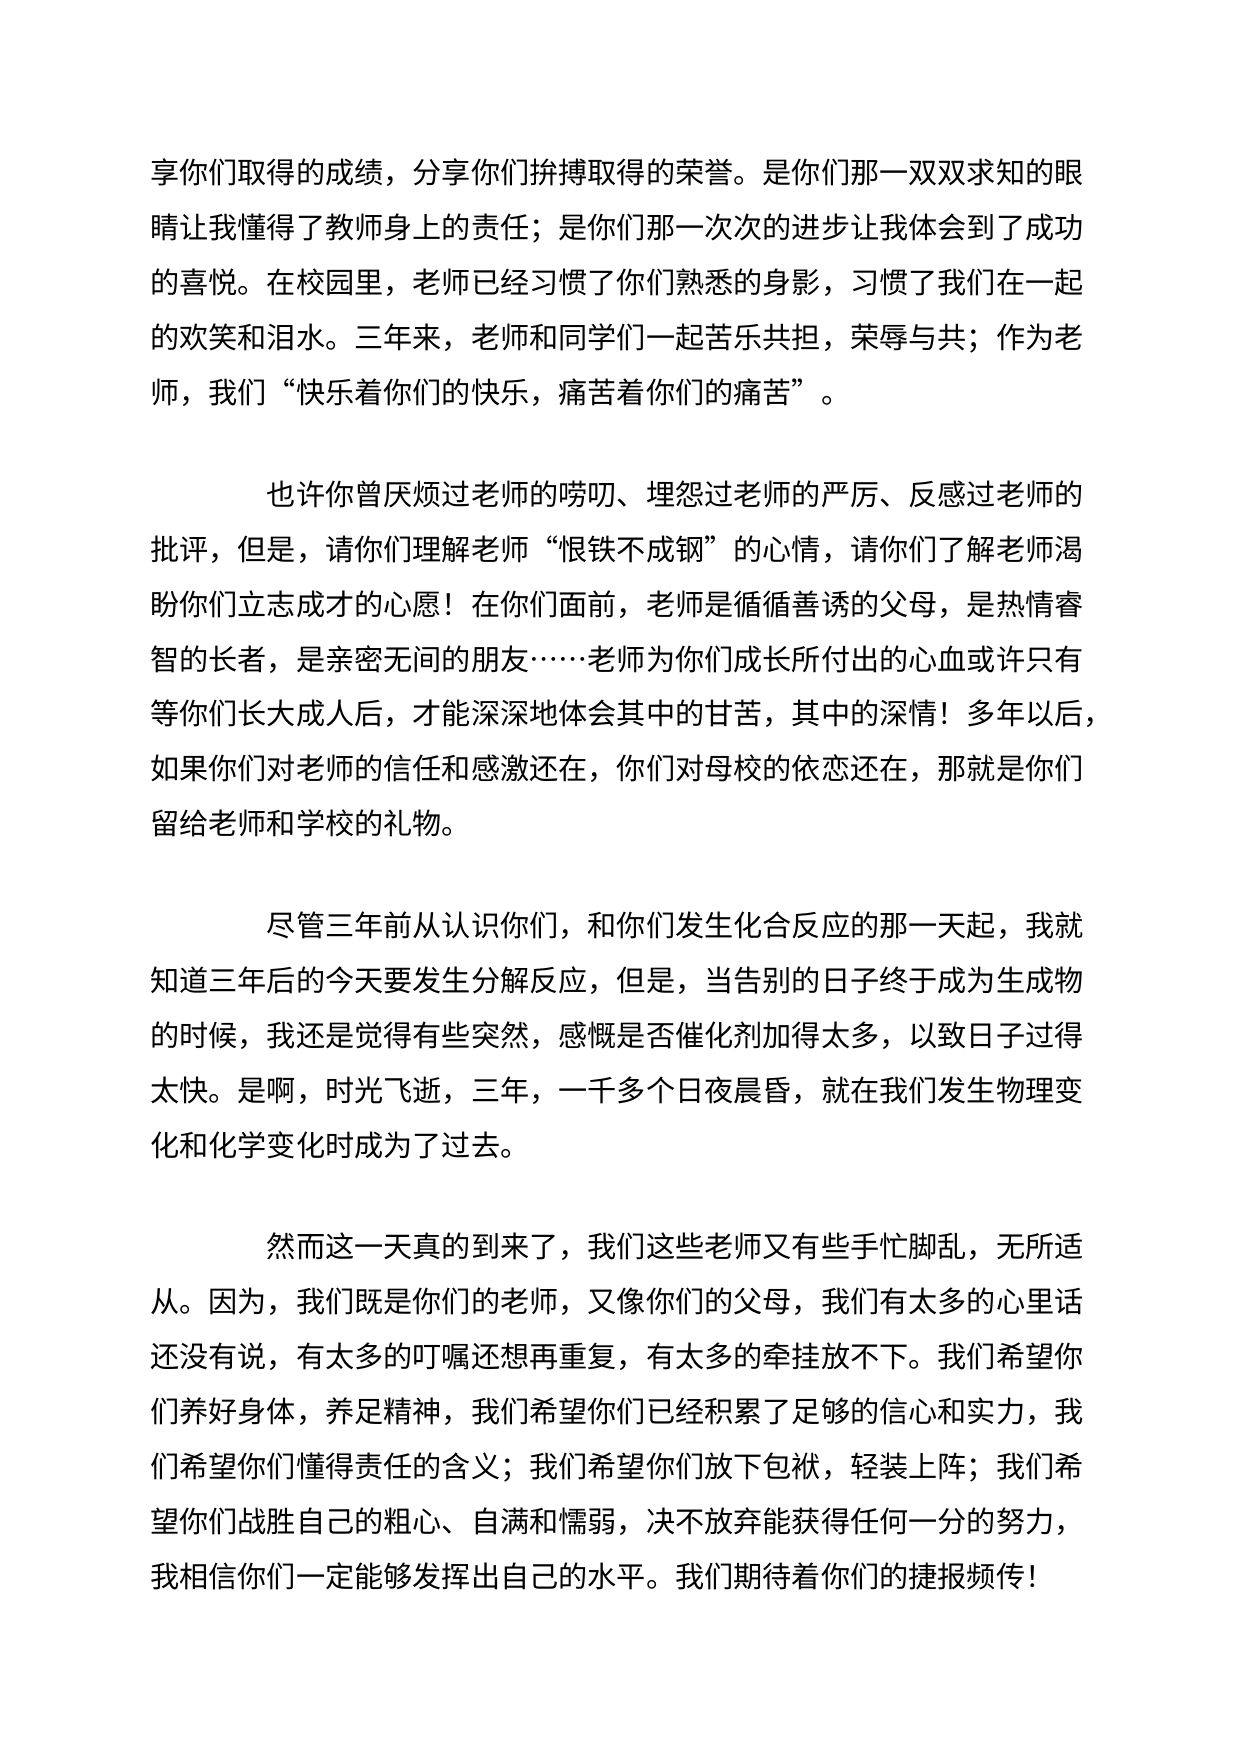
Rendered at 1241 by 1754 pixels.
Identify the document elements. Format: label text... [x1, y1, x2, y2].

text 尽管三年前从认识你们，和你们发生化合反应的那一天起，我就知道三年后的今天要发生分解反应，但是，当告别的日子终于成为生成物的时候，我还是觉得有些突然，感慨是否催化剂加得太多，以致日子过得太快。是啊，时光飞逝，三年，一千多个日夜晨昏，就在我们发生物理变化和化学变化时成为了过去。 [150, 902, 1090, 1164]
text 然而这一天真的到来了，我们这些老师又有些手忙脚乱，无所适从。因为，我们既是你们的老师，又像你们的父母，我们有太多的心里话还没有说，有太多的叮嘱还想再重复，有太多的牵挂放不下。我们希望你们养好身体，养足精神，我们希望你们已经积累了足够的信心和实力，我们希望你们懂得责任的含义；我们希望你们放下包袱，轻装上阵；我们希望你们战胜自己的粗心、自满和懦弱，决不放弃能获得任何一分的努力，我相信你们一定能够发挥出自己的水平。我们期待着你们的捷报频传！ [150, 1224, 1090, 1596]
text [150, 150, 1090, 412]
text 也许你曾厌烦过老师的唠叨、埋怨过老师的严厉、反感过老师的批评，但是，请你们理解老师“恨铁不成钢”的心情，请你们了解老师渴盼你们立志成才的心愿！在你们面前，老师是循循善诱的父母，是热情睿智的长者，是亲密无间的朋友……老师为你们成长所付出的心血或许只有等你们长大成人后，才能深深地体会其中的甘苦，其中的深情！多年以后，如果你们对老师的信任和感激还在，你们对母校的依恋还在，那就是你们留给老师和学校的礼物。 [150, 471, 1090, 843]
